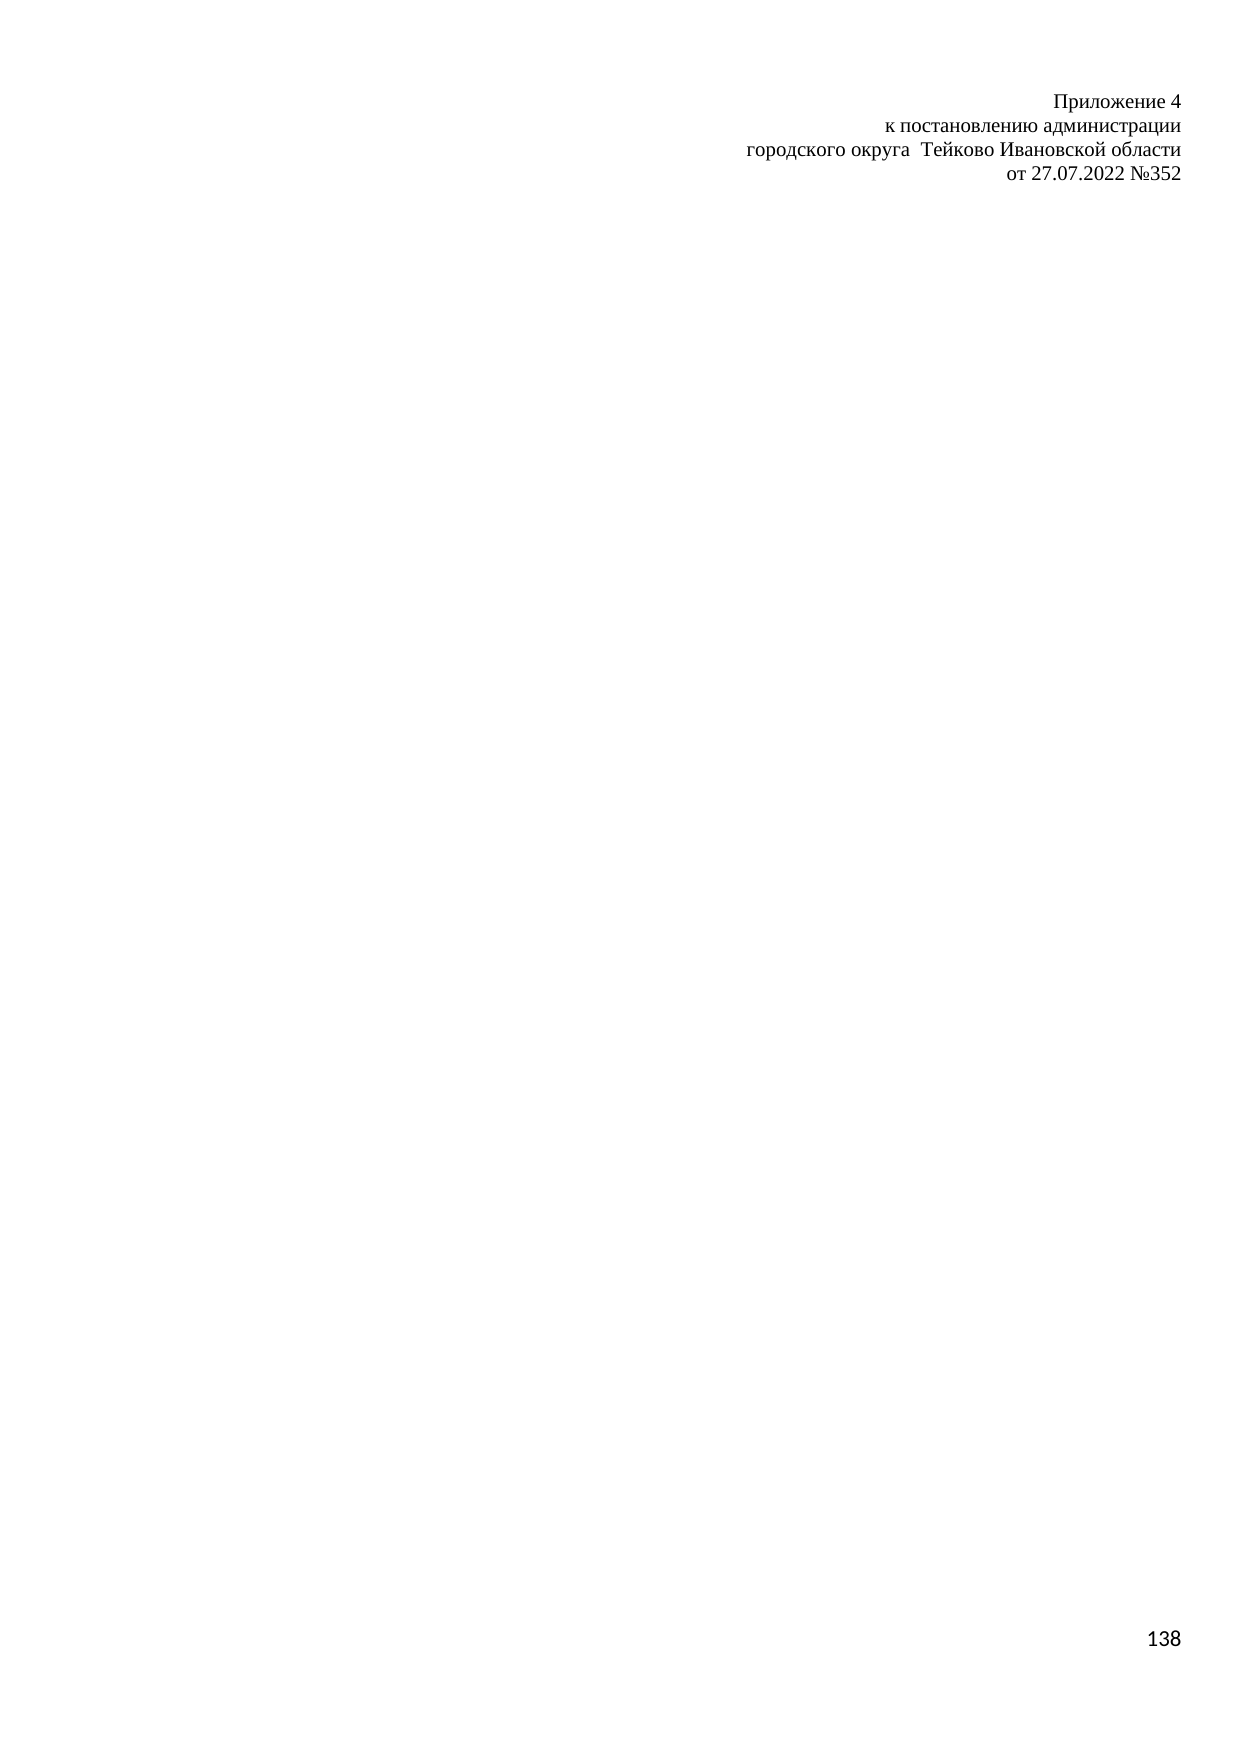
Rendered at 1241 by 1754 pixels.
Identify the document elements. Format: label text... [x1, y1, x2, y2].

text от 27.07.2022 №352 [118, 161, 1181, 185]
text к постановлению администрации [118, 113, 1181, 137]
text Приложение 4 [118, 89, 1181, 113]
text городского округа Тейково Ивановской области [118, 137, 1181, 161]
